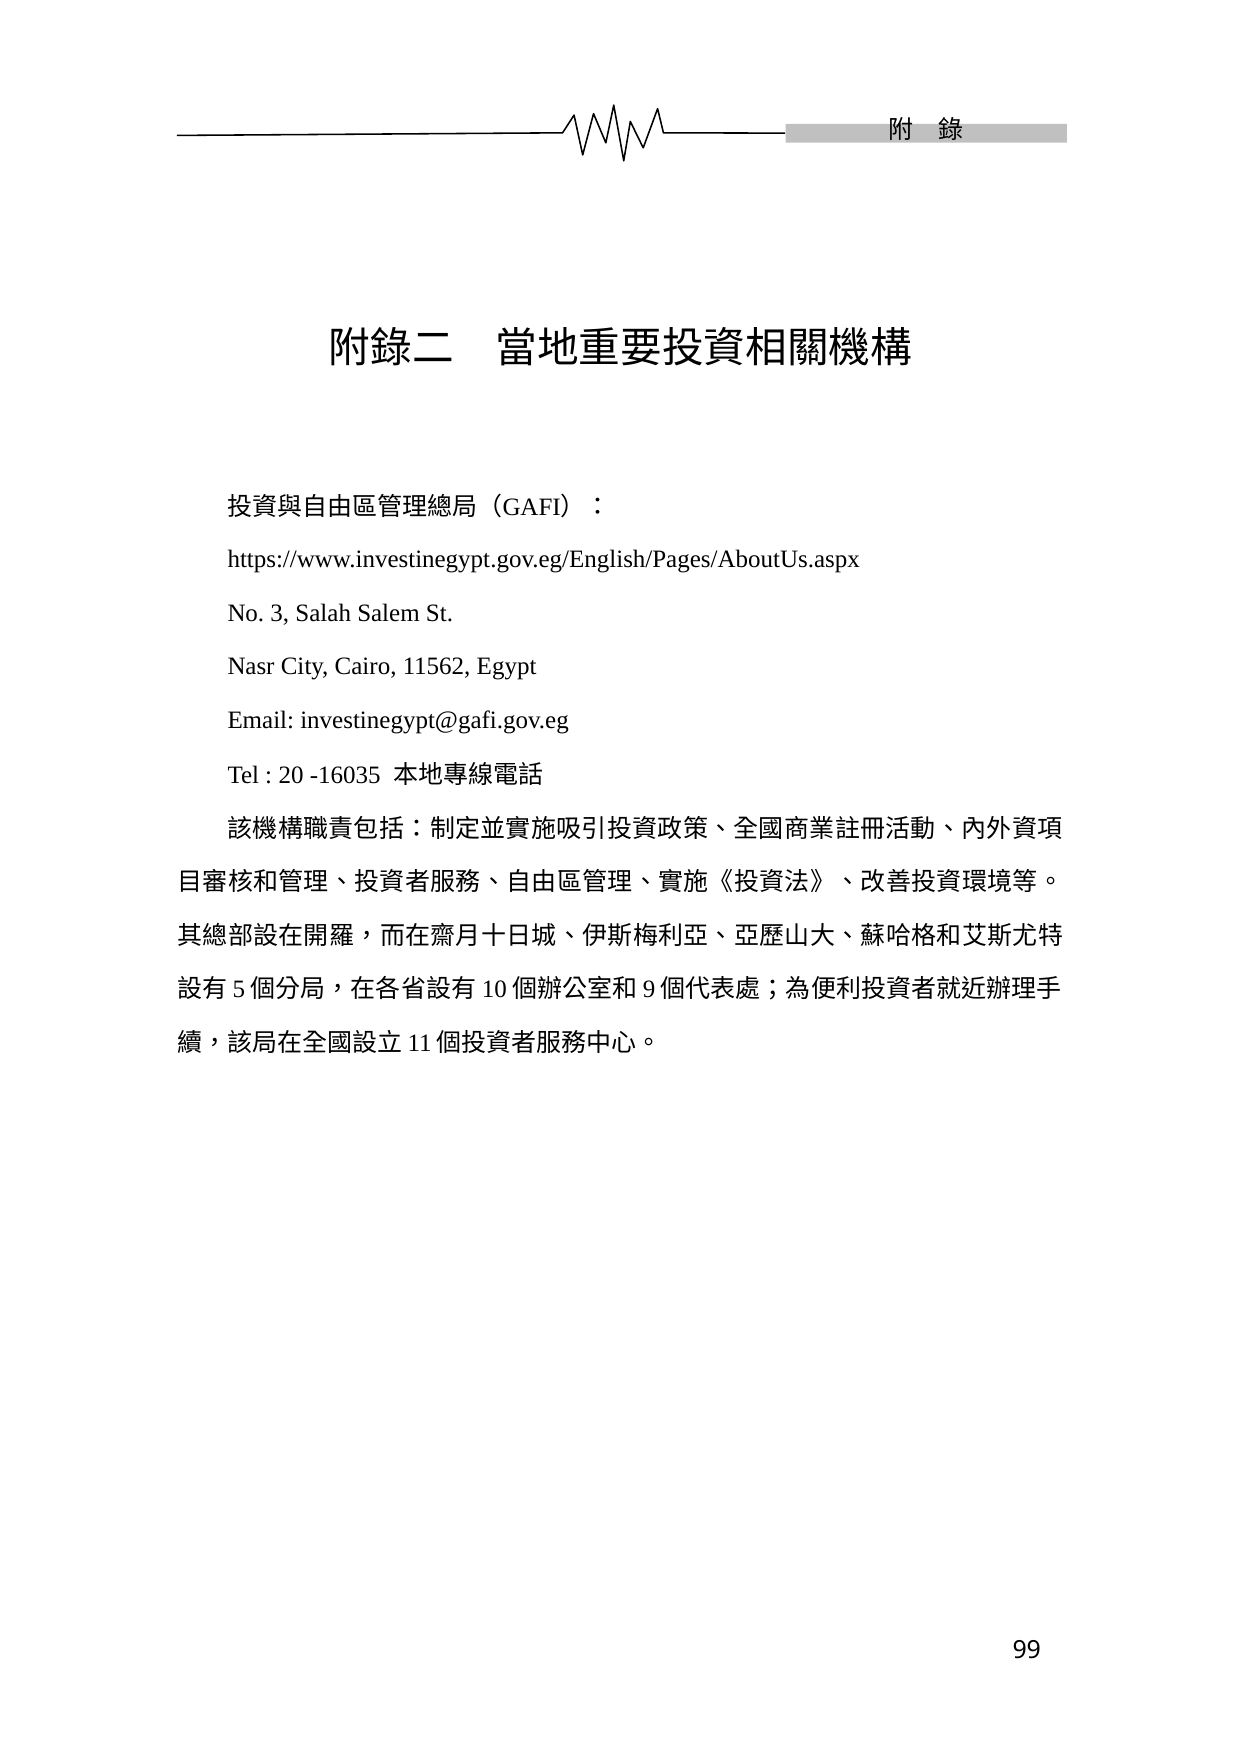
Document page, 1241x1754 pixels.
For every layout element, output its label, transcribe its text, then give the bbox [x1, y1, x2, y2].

text Tel : 20 -16035 本地專線電話 [177, 746, 1063, 799]
text Email: investinegypt@gafi.gov.eg [177, 692, 1063, 746]
text No. 3, Salah Salem St. [177, 585, 1063, 639]
text https://www.investinegypt.gov.eg/English/Pages/AboutUs.aspx [177, 532, 1063, 585]
text Nasr City, Cairo, 11562, Egypt [177, 639, 1063, 692]
text 投資與自由區管理總局（GAFI）： [177, 478, 1063, 532]
text 附錄二 當地重要投資相關機構 [177, 291, 1063, 398]
text 該機構職責包括：制定並實施吸引投資政策、全國商業註冊活動、內外資項目審核和管理、投資者服務、自由區管理、實施《投資法》、改善投資環境等。其總部設在開羅，而在齋月十日城、伊斯梅利亞、亞歷山大、蘇哈格和艾斯尤特設有5個分局，在各省設有10個辦公室和9個代表處；為便利投資者就近辦理手續，該局在全國設立11個投資者服務中心。 [177, 799, 1063, 1067]
